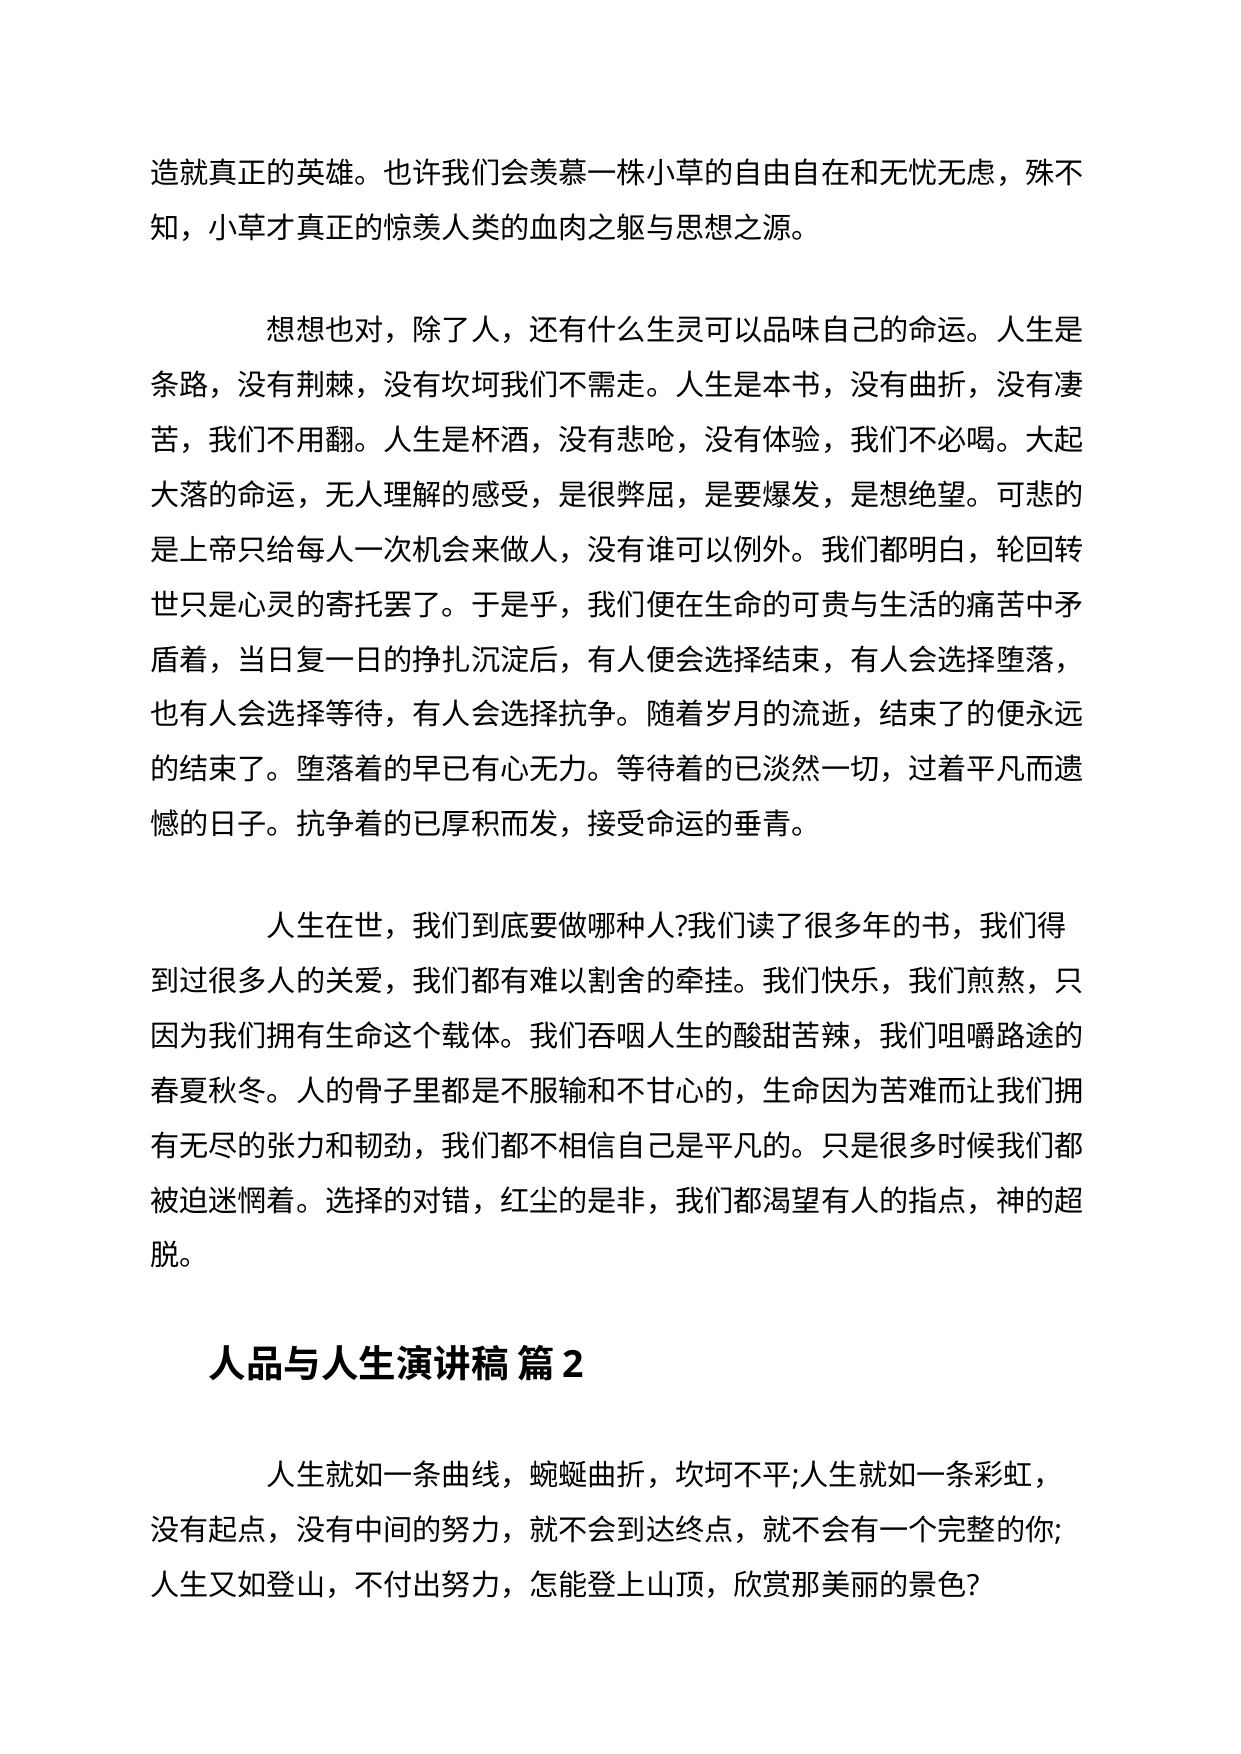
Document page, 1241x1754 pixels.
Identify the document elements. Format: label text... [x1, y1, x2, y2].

text 人生就如一条曲线，蜿蜒曲折，坎坷不平;人生就如一条彩虹，没有起点，没有中间的努力，就不会到达终点，就不会有一个完整的你;人生又如登山，不付出努力，怎能登上山顶，欣赏那美丽的景色? [150, 1451, 1090, 1604]
text 人品与人生演讲稿 篇2 [150, 1334, 1090, 1388]
text 想想也对，除了人，还有什么生灵可以品味自己的命运。人生是条路，没有荆棘，没有坎坷我们不需走。人生是本书，没有曲折，没有凄苦，我们不用翻。人生是杯酒，没有悲呛，没有体验，我们不必喝。大起大落的命运，无人理解的感受，是很弊屈，是要爆发，是想绝望。可悲的是上帝只给每人一次机会来做人，没有谁可以例外。我们都明白，轮回转世只是心灵的寄托罢了。于是乎，我们便在生命的可贵与生活的痛苦中矛盾着，当日复一日的挣扎沉淀后，有人便会选择结束，有人会选择堕落，也有人会选择等待，有人会选择抗争。随着岁月的流逝，结束了的便永远的结束了。堕落着的早已有心无力。等待着的已淡然一切，过着平凡而遗憾的日子。抗争着的已厚积而发，接受命运的垂青。 [150, 307, 1090, 843]
text 人生在世，我们到底要做哪种人?我们读了很多年的书，我们得到过很多人的关爱，我们都有难以割舍的牵挂。我们快乐，我们煎熬，只因为我们拥有生命这个载体。我们吞咽人生的酸甜苦辣，我们咀嚼路途的春夏秋冬。人的骨子里都是不服输和不甘心的，生命因为苦难而让我们拥有无尽的张力和韧劲，我们都不相信自己是平凡的。只是很多时候我们都被迫迷惘着。选择的对错，红尘的是非，我们都渴望有人的指点，神的超脱。 [150, 902, 1090, 1274]
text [150, 150, 1090, 247]
